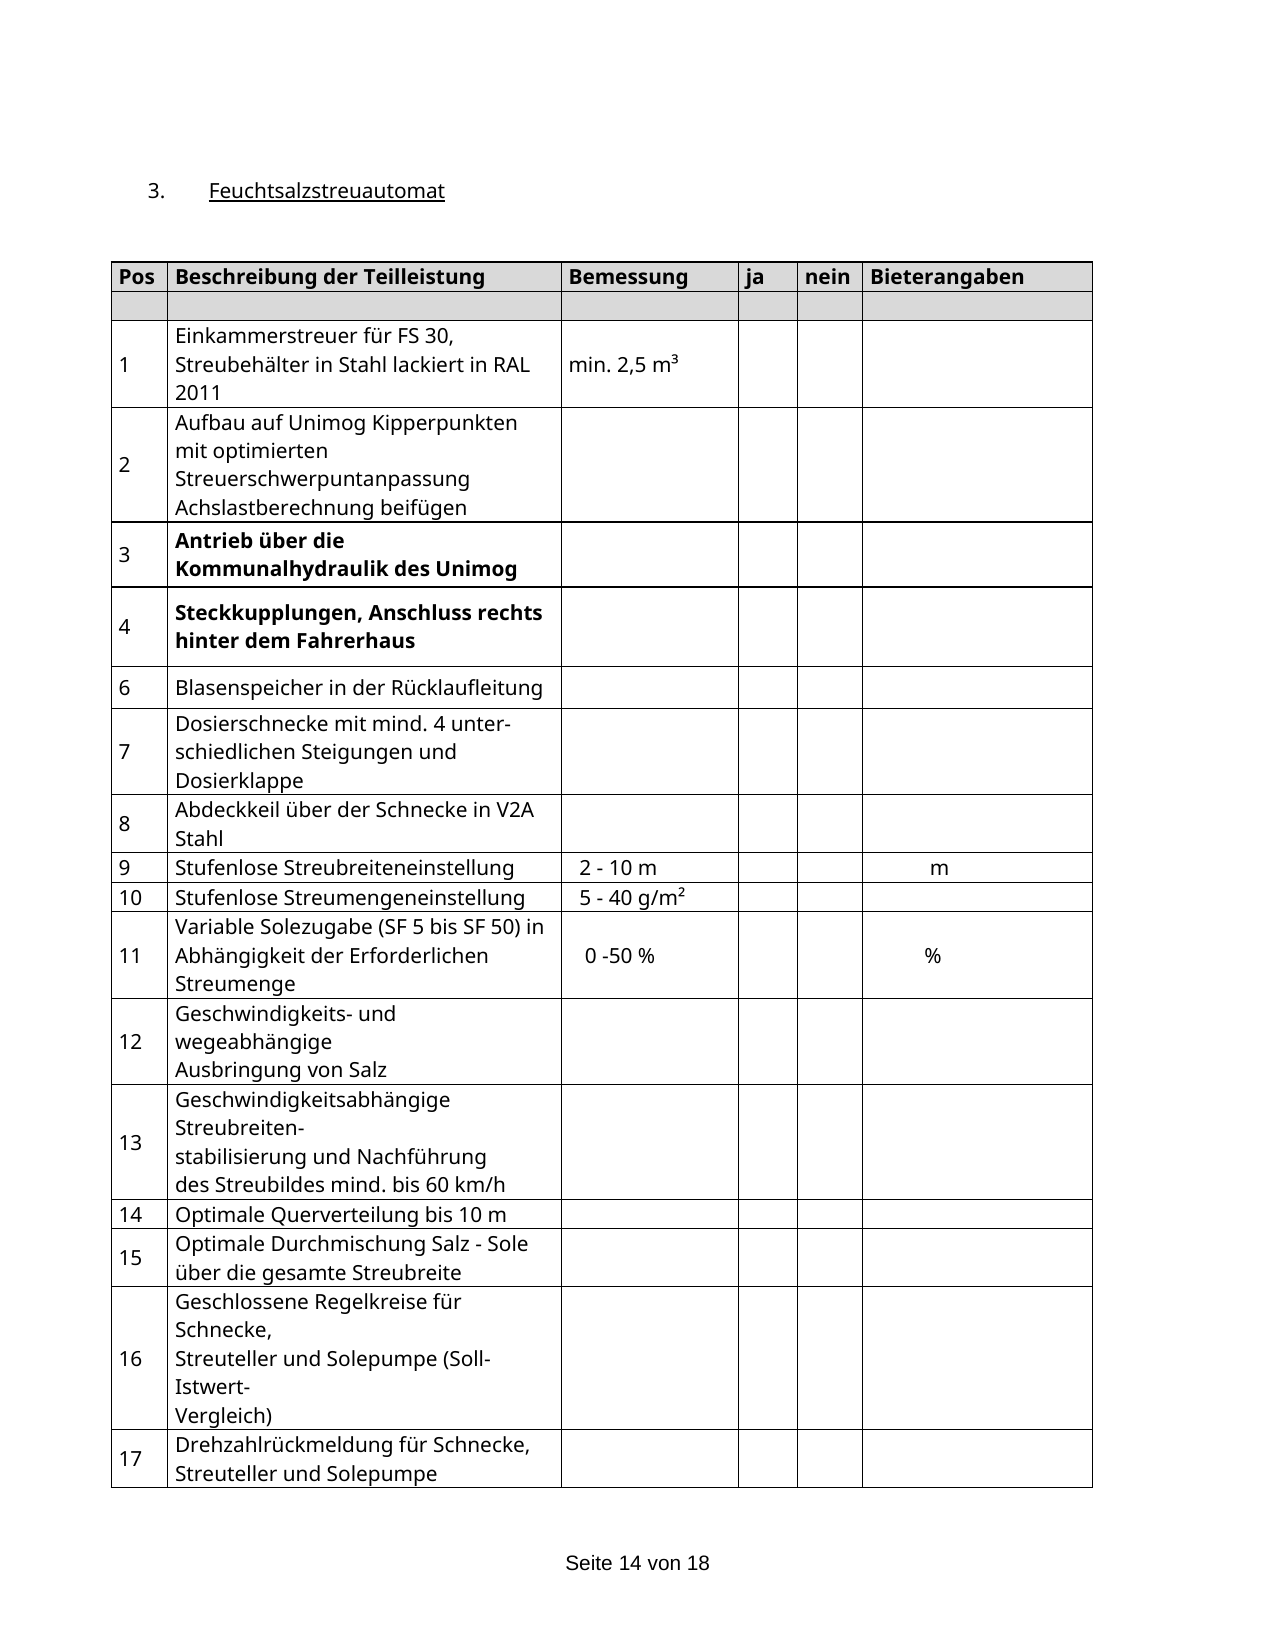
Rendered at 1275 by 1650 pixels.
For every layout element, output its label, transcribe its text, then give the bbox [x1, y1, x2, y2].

table_header Bemessung [562, 263, 738, 291]
table_cell [562, 523, 738, 586]
table_cell [739, 795, 797, 852]
table_cell 2 - 10 m [562, 853, 738, 882]
table_header Pos [112, 263, 167, 291]
table_cell [798, 1430, 862, 1487]
table_cell 10 [112, 883, 167, 911]
table_cell [739, 912, 797, 998]
table_cell [562, 1085, 738, 1199]
table_cell Dosierschnecke mit mind. 4 unter- schiedlichen Steigungen und Dosierklappe [168, 709, 561, 794]
list Feuchtsalzstreuautomat [148, 176, 1127, 204]
table_cell [863, 1287, 1092, 1429]
table_cell 7 [112, 709, 167, 794]
table_cell [562, 1287, 738, 1429]
table_cell [798, 709, 862, 794]
table_cell [798, 588, 862, 666]
table_cell Antrieb über die Kommunalhydraulik des Unimog [168, 523, 561, 586]
table_cell Einkammerstreuer für FS 30, Streubehälter in Stahl lackiert in RAL 2011 [168, 321, 561, 407]
table_cell [562, 667, 738, 708]
table_cell [798, 1085, 862, 1199]
table_cell [562, 795, 738, 852]
table_cell [739, 588, 797, 666]
table_cell Stufenlose Streumengeneinstellung [168, 883, 561, 911]
table_cell [739, 321, 797, 407]
table_cell [562, 999, 738, 1084]
table_cell [562, 1229, 738, 1286]
table_cell Stufenlose Streubreiteneinstellung [168, 853, 561, 882]
table_header nein [798, 263, 862, 291]
table_cell [739, 292, 797, 320]
table_cell % [863, 912, 1092, 998]
table_cell Blasenspeicher in der Rücklaufleitung [168, 667, 561, 708]
table_cell min. 2,5 m³ [562, 321, 738, 407]
table_cell [863, 1430, 1092, 1487]
table_cell m [863, 853, 1092, 882]
table_cell [798, 912, 862, 998]
table_cell Geschlossene Regelkreise für Schnecke, Streuteller und Solepumpe (Soll- Istwert- Vergleich) [168, 1287, 561, 1429]
table_cell [739, 667, 797, 708]
table_cell Optimale Querverteilung bis 10 m [168, 1200, 561, 1228]
table_cell [798, 321, 862, 407]
table_cell [863, 999, 1092, 1084]
table_cell [798, 1200, 862, 1228]
table_cell Geschwindigkeits- und wegeabhängige Ausbringung von Salz [168, 999, 561, 1084]
table_cell 6 [112, 667, 167, 708]
table_cell Drehzahlrückmeldung für Schnecke, Streuteller und Solepumpe [168, 1430, 561, 1487]
table_cell [739, 1430, 797, 1487]
table_cell Steckkupplungen, Anschluss rechts hinter dem Fahrerhaus [168, 588, 561, 666]
table_cell 2 [112, 408, 167, 521]
table_cell Aufbau auf Unimog Kipperpunkten mit optimierten Streuerschwerpuntanpassung Achslastberechnung beifügen [168, 408, 561, 521]
table_cell [863, 588, 1092, 666]
table_cell 0 -50 % [562, 912, 738, 998]
table_cell [863, 408, 1092, 521]
table_cell [798, 1287, 862, 1429]
table_cell 17 [112, 1430, 167, 1487]
table_cell 12 [112, 999, 167, 1084]
table_cell [798, 795, 862, 852]
table_cell 8 [112, 795, 167, 852]
table_cell [562, 292, 738, 320]
table_cell 13 [112, 1085, 167, 1199]
table_header Bieterangaben [863, 263, 1092, 291]
table_cell Geschwindigkeitsabhängige Streubreiten- stabilisierung und Nachführung des Streubildes mind. bis 60 km/h [168, 1085, 561, 1199]
table_cell 1 [112, 321, 167, 407]
table_cell [863, 795, 1092, 852]
table_cell [562, 408, 738, 521]
table_cell Optimale Durchmischung Salz - Sole über die gesamte Streubreite [168, 1229, 561, 1286]
table_cell [739, 999, 797, 1084]
table_cell 5 - 40 g/m² [562, 883, 738, 911]
table_header ja [739, 263, 797, 291]
table_cell 14 [112, 1200, 167, 1228]
table_cell [863, 1200, 1092, 1228]
table_cell [863, 523, 1092, 586]
table_cell [798, 883, 862, 911]
table_cell Variable Solezugabe (SF 5 bis SF 50) in Abhängigkeit der Erforderlichen Streumenge [168, 912, 561, 998]
table_cell 15 [112, 1229, 167, 1286]
table_cell [739, 883, 797, 911]
table_cell [798, 999, 862, 1084]
table_cell [798, 1229, 862, 1286]
table_cell 4 [112, 588, 167, 666]
table_cell 16 [112, 1287, 167, 1429]
table_cell [739, 853, 797, 882]
table_cell [863, 1229, 1092, 1286]
table_cell [739, 1085, 797, 1199]
table_cell [562, 1200, 738, 1228]
table_cell 11 [112, 912, 167, 998]
table_cell [863, 883, 1092, 911]
table_cell [739, 1200, 797, 1228]
table_cell [739, 1287, 797, 1429]
table_cell [562, 1430, 738, 1487]
table_cell [798, 292, 862, 320]
table_cell [798, 523, 862, 586]
table_cell [798, 853, 862, 882]
table_cell [739, 1229, 797, 1286]
table_cell [863, 667, 1092, 708]
table_cell 3 [112, 523, 167, 586]
table_cell [863, 321, 1092, 407]
table_cell [562, 709, 738, 794]
table_cell 9 [112, 853, 167, 882]
table_cell [863, 709, 1092, 794]
table_cell [798, 667, 862, 708]
table_cell [739, 408, 797, 521]
table_header Beschreibung der Teilleistung [168, 263, 561, 291]
table_cell [798, 408, 862, 521]
table_cell [562, 588, 738, 666]
table_cell [739, 709, 797, 794]
table_cell [863, 1085, 1092, 1199]
table_cell [863, 292, 1092, 320]
table_cell [112, 292, 167, 320]
table_cell [168, 292, 561, 320]
table_cell Abdeckkeil über der Schnecke in V2A Stahl [168, 795, 561, 852]
table_cell [739, 523, 797, 586]
